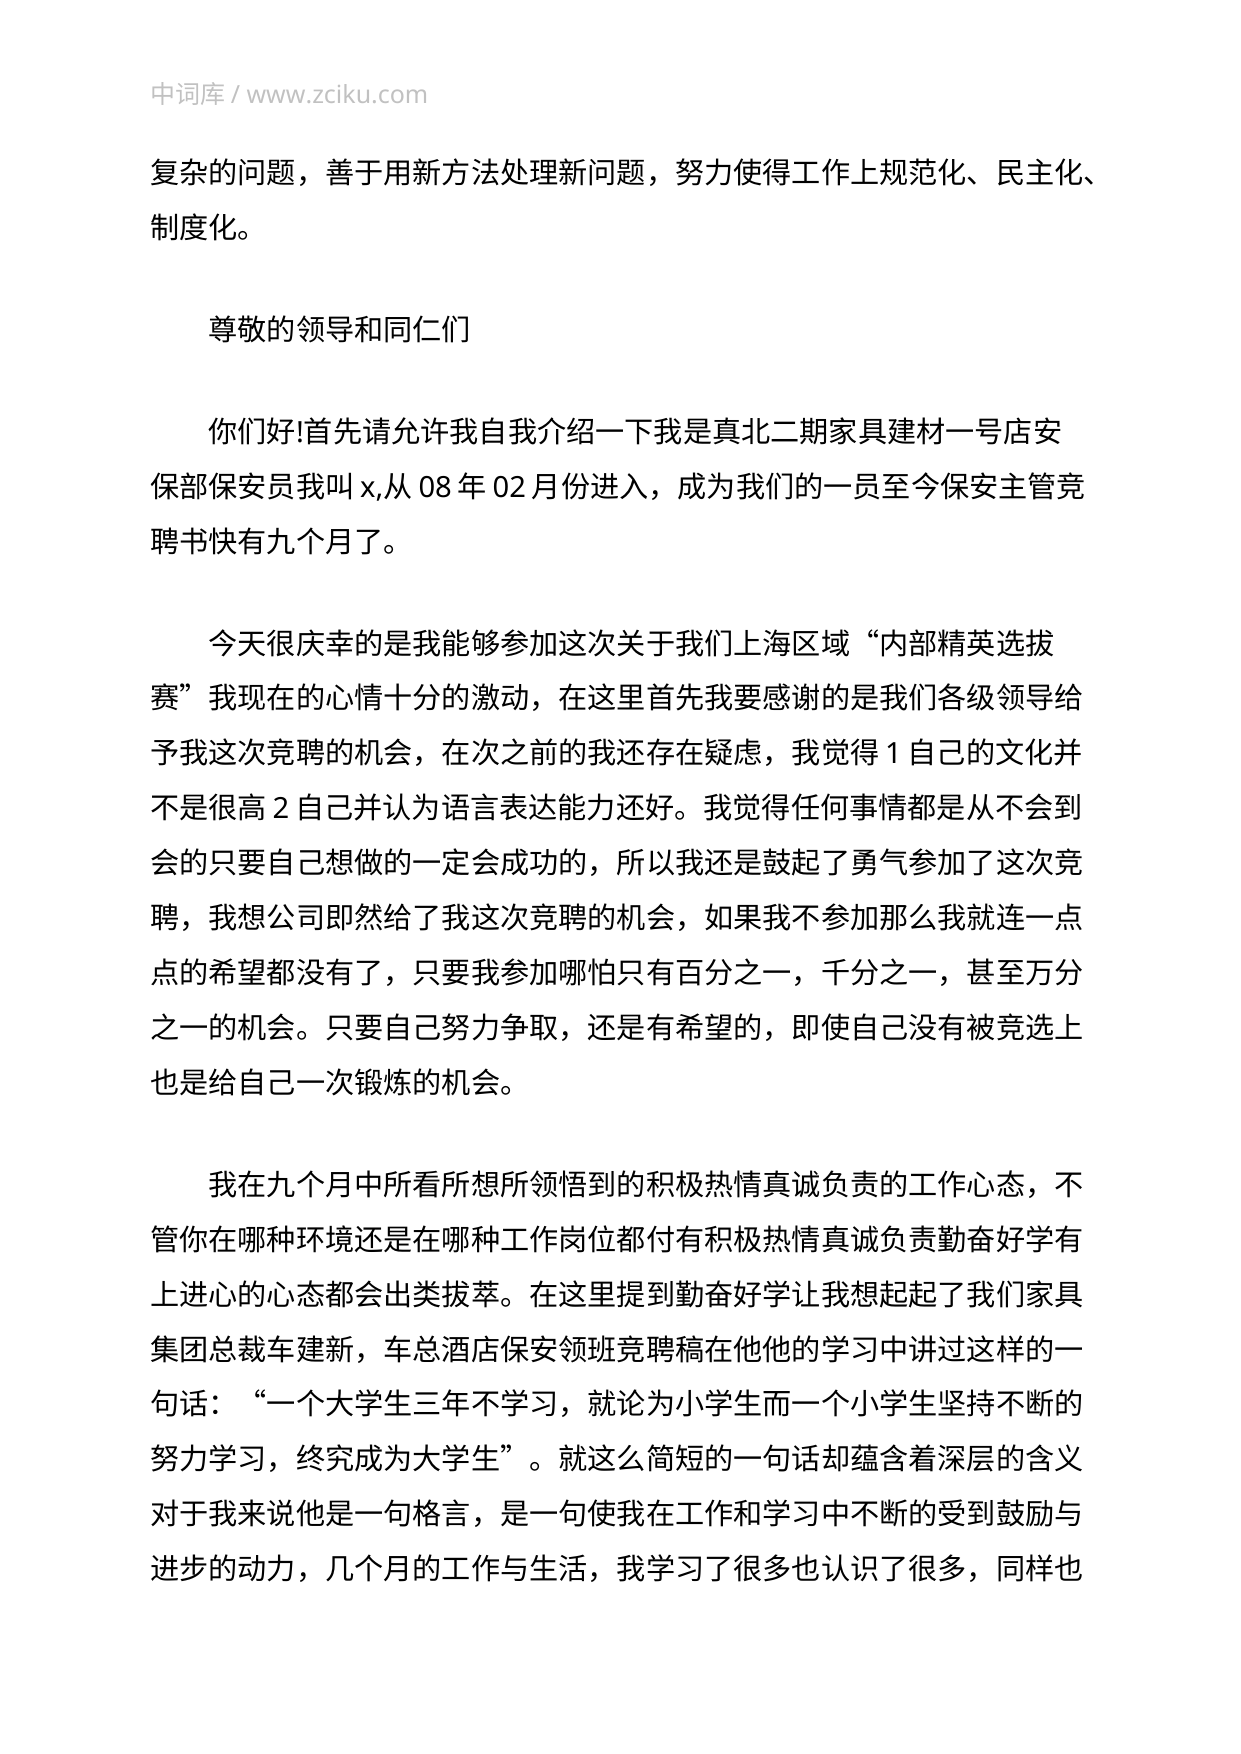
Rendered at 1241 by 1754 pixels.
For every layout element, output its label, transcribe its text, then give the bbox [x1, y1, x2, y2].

text 今天很庆幸的是我能够参加这次关于我们上海区域“内部精英选拔赛”我现在的心情十分的激动，在这里首先我要感谢的是我们各级领导给予我这次竞聘的机会，在次之前的我还存在疑虑，我觉得1自己的文化并不是很高2自己并认为语言表达能力还好。我觉得任何事情都是从不会到会的只要自己想做的一定会成功的，所以我还是鼓起了勇气参加了这次竞聘，我想公司即然给了我这次竞聘的机会，如果我不参加那么我就连一点点的希望都没有了，只要我参加哪怕只有百分之一，千分之一，甚至万分之一的机会。只要自己努力争取，还是有希望的，即使自己没有被竞选上也是给自己一次锻炼的机会。 [150, 620, 1090, 1102]
text 尊敬的领导和同仁们 [150, 307, 1090, 349]
text 你们好!首先请允许我自我介绍一下我是真北二期家具建材一号店安保部保安员我叫x,从08年02月份进入，成为我们的一员至今保安主管竞聘书快有九个月了。 [150, 408, 1090, 561]
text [150, 150, 1090, 247]
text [150, 1161, 1090, 1588]
